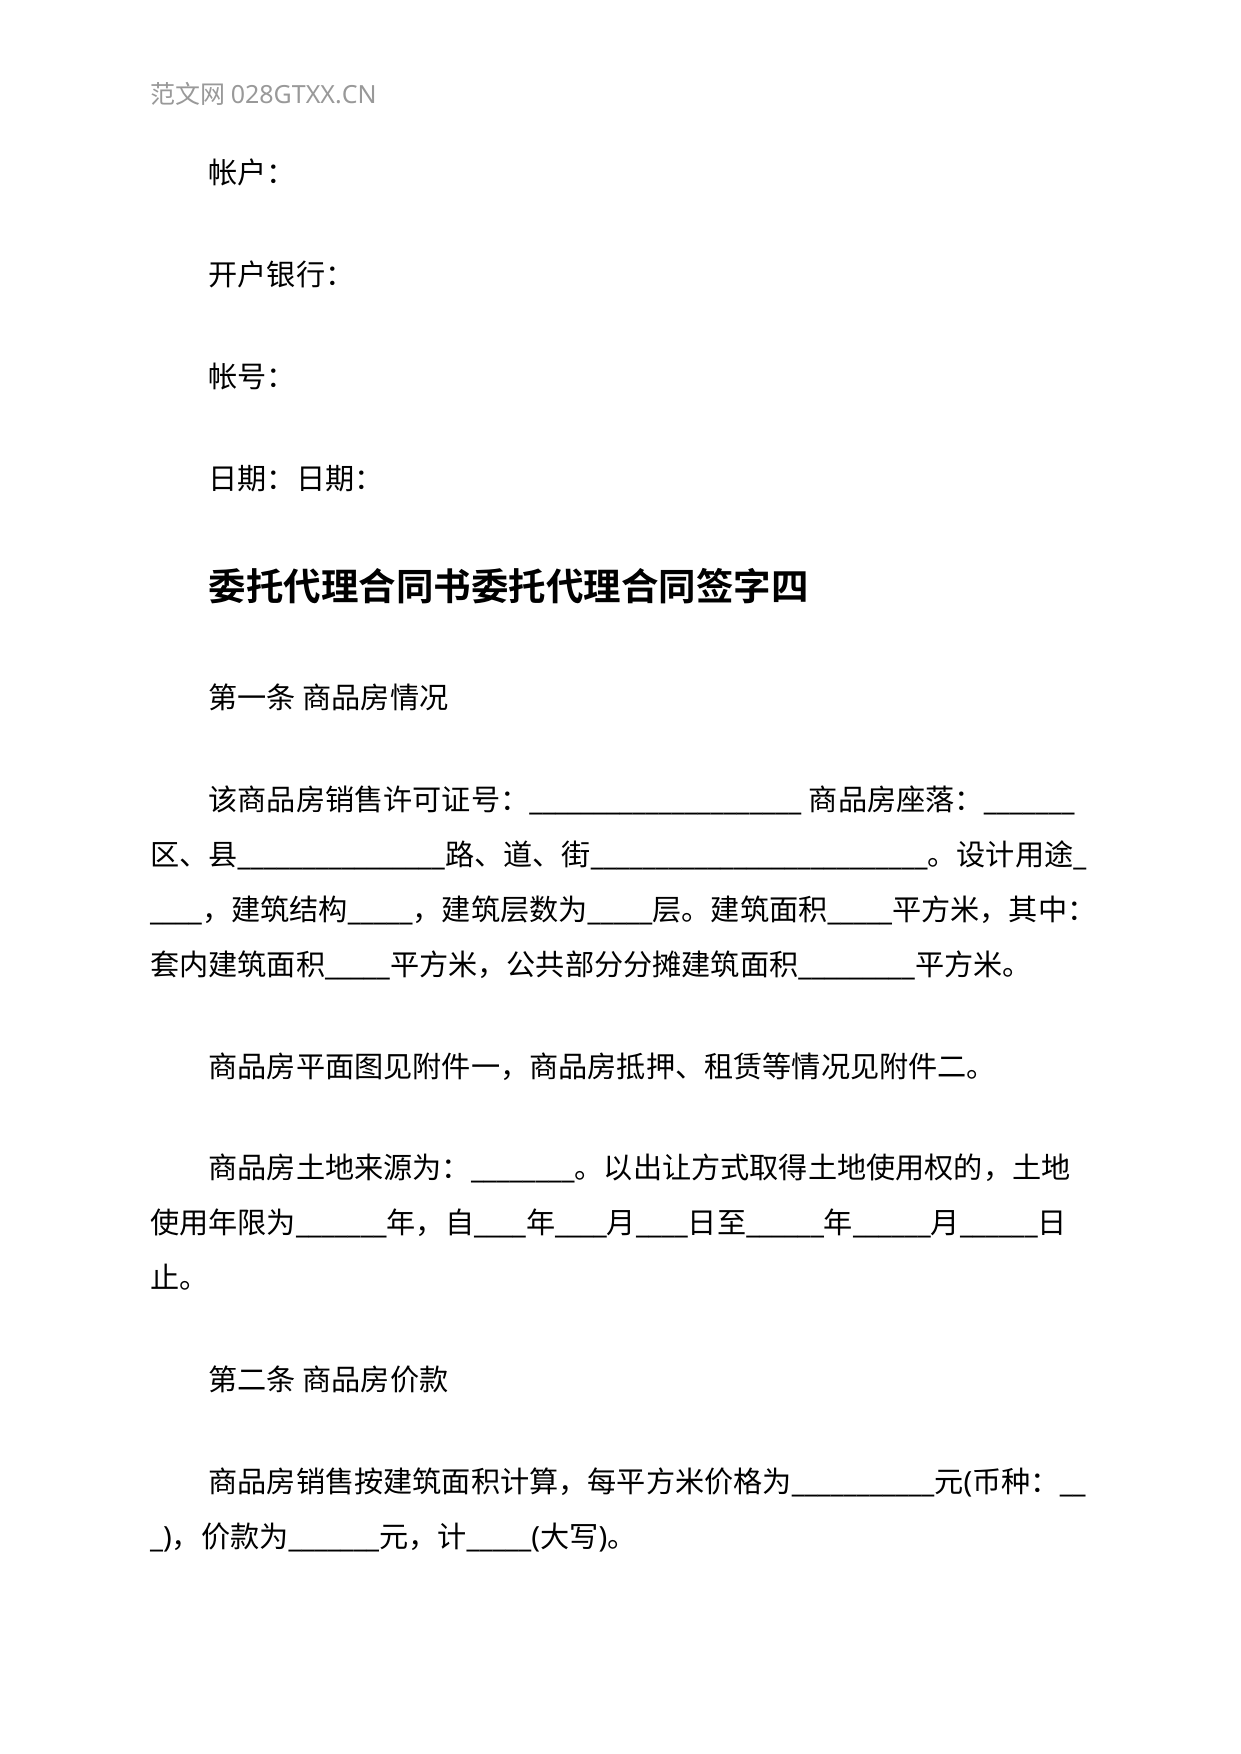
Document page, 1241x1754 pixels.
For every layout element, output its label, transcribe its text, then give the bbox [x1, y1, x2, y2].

text 第二条 商品房价款 [150, 1357, 1090, 1399]
text 委托代理合同书委托代理合同签字四 [150, 557, 1090, 611]
text 商品房土地来源为：________。以出让方式取得土地使用权的，土地使用年限为_______年，自____年____月____日至______年______月______日止。 [150, 1145, 1090, 1297]
text 帐号： [150, 353, 1090, 396]
text 第一条 商品房情况 [150, 674, 1090, 717]
text 商品房平面图见附件一，商品房抵押、租赁等情况见附件二。 [150, 1043, 1090, 1086]
text 开户银行： [150, 252, 1090, 294]
text 该商品房销售许可证号：_____________________ 商品房座落：_______区、县________________路、道、街__________________________。设计用途_____，建筑结构_____，建筑层数为_____层。建筑面积_____平方米，其中：套内建筑面积_____平方米，公共部分分摊建筑面积_________平方米。 [150, 776, 1090, 984]
text 商品房销售按建筑面积计算，每平方米价格为___________元(币种：___)，价款为_______元，计_____(大写)。 [150, 1458, 1090, 1556]
text 帐户： [150, 150, 1090, 192]
text 日期：日期： [150, 455, 1090, 498]
